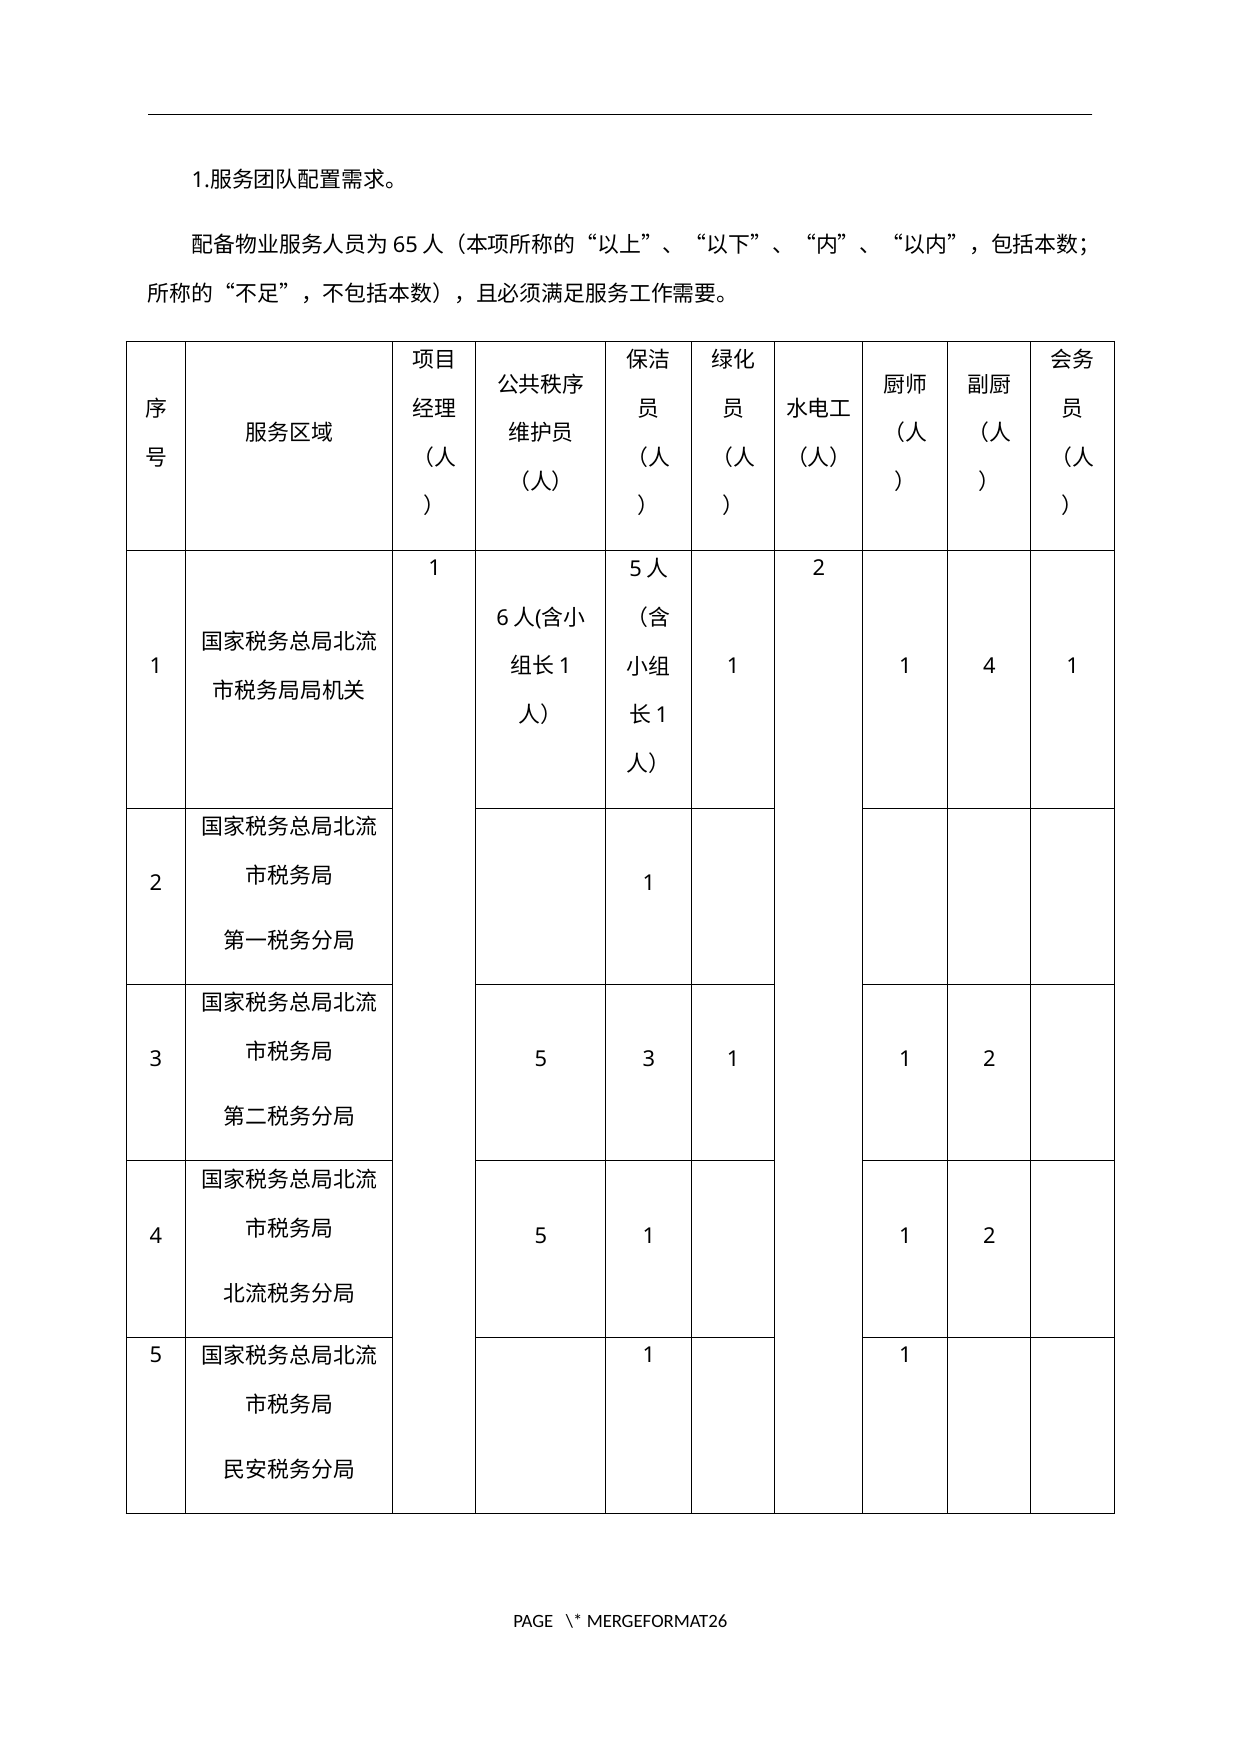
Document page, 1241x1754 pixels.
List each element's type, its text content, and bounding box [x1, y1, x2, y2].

table_cell 2 [775, 551, 862, 1513]
table_cell 1 [863, 1161, 947, 1337]
table_cell 3 [606, 985, 691, 1160]
table_cell 1 [393, 551, 475, 1513]
table_cell 国家税务总局北流市税务局 第二税务分局 [186, 985, 392, 1160]
table_cell [476, 1338, 605, 1513]
table_cell 5人（含小组长1人） [606, 551, 691, 807]
table_header 序号 [127, 342, 185, 550]
table_cell [476, 809, 605, 984]
table_cell 1 [863, 551, 947, 807]
table_cell [692, 1161, 774, 1337]
table_cell [1031, 1338, 1114, 1513]
table_cell 国家税务总局北流市税务局 北流税务分局 [186, 1161, 392, 1337]
table_header 会务员（人） [1031, 342, 1114, 550]
table_cell 国家税务总局北流市税务局局机关 [186, 551, 392, 807]
table_cell 5 [127, 1338, 185, 1513]
table_cell 1 [863, 1338, 947, 1513]
table_cell [1031, 1161, 1114, 1337]
table_cell 国家税务总局北流市税务局 第一税务分局 [186, 809, 392, 984]
table_header 副厨（人） [948, 342, 1030, 550]
table_cell 1 [692, 551, 774, 807]
table_cell 2 [948, 1161, 1030, 1337]
table_cell 国家税务总局北流市税务局 民安税务分局 [186, 1338, 392, 1513]
table_header 公共秩序维护员（人） [476, 342, 605, 550]
table_header 水电工（人） [775, 342, 862, 550]
table_cell [948, 809, 1030, 984]
table_header 项目经理（人） [393, 342, 475, 550]
table_cell 3 [127, 985, 185, 1160]
table_cell 5 [476, 1161, 605, 1337]
table_cell 1 [863, 985, 947, 1160]
table_cell [863, 809, 947, 984]
table_cell 6人(含小组长1人） [476, 551, 605, 807]
table_cell 1 [606, 1338, 691, 1513]
table_cell 1 [606, 809, 691, 984]
text 配备物业服务人员为65人（本项所称的“以上”、“以下”、“内”、“以内”，包括本数；所称的“不足”，不包括本数），且必须满足服务工作需要。 [148, 227, 1092, 308]
table_header 绿化员（人） [692, 342, 774, 550]
table_cell 2 [127, 809, 185, 984]
table_cell [692, 1338, 774, 1513]
table_header 服务区域 [186, 342, 392, 550]
table_cell 1 [692, 985, 774, 1160]
table_cell 5 [476, 985, 605, 1160]
table_cell 2 [948, 985, 1030, 1160]
table_cell [948, 1338, 1030, 1513]
table_cell 1 [127, 551, 185, 807]
table_cell [1031, 809, 1114, 984]
table_cell [692, 809, 774, 984]
table_cell [1031, 985, 1114, 1160]
table_cell 1 [1031, 551, 1114, 807]
table_cell 4 [948, 551, 1030, 807]
text 1.服务团队配置需求。 [148, 162, 1092, 194]
table_cell 1 [606, 1161, 691, 1337]
table_cell 4 [127, 1161, 185, 1337]
table_header 保洁员（人） [606, 342, 691, 550]
table_header 厨师（人） [863, 342, 947, 550]
